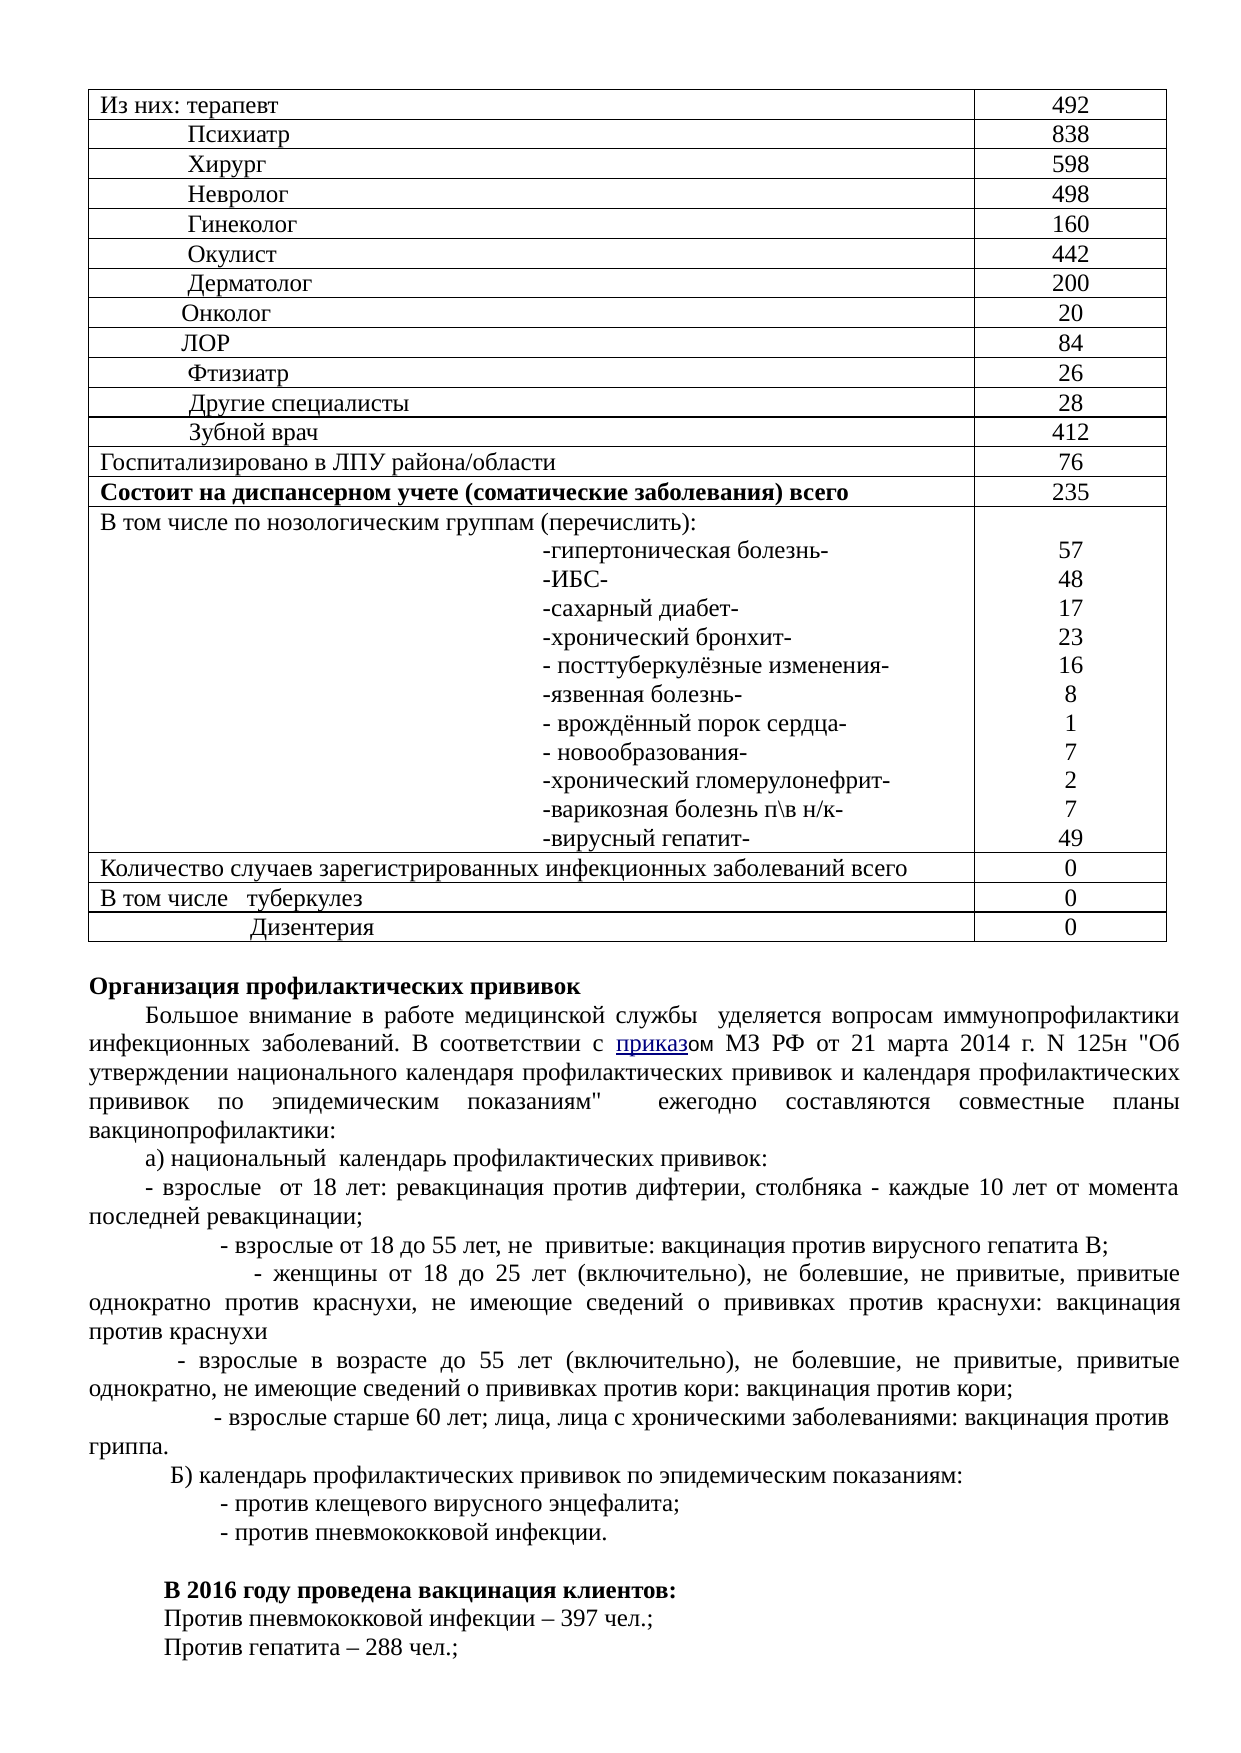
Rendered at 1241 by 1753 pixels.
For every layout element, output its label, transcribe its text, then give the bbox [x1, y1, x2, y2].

table_cell Хирург [89, 149, 974, 178]
table_cell Госпитализировано в ЛПУ района/области [89, 447, 974, 476]
table_cell 0 [975, 913, 1166, 941]
text - взрослые старше 60 лет; лица, лица с хроническими заболеваниями: вакцинация против гриппа. [89, 1402, 1181, 1460]
table_cell 498 [975, 179, 1166, 208]
table_cell 0 [975, 853, 1166, 882]
table_cell 235 [975, 477, 1166, 506]
table_cell 0 [975, 883, 1166, 911]
text - против клещевого вирусного энцефалита; [89, 1488, 1181, 1517]
text В 2016 году проведена вакцинация клиентов: [89, 1575, 1181, 1603]
table_cell Зубной врач [89, 418, 974, 446]
table_cell Состоит на диспансерном учете (соматические заболевания) всего [89, 477, 974, 506]
text Б) календарь профилактических прививок по эпидемическим показаниям: [89, 1460, 1181, 1488]
table_cell Из них: терапевт [89, 90, 974, 118]
table_cell Окулист [89, 239, 974, 267]
text Большое внимание в работе медицинской службы уделяется вопросам иммунопрофилактики инфекционных заболеваний. В соответствии с приказом МЗ РФ от 21 марта 2014 г. N 125н "Об утверждении национального календаря профилактических прививок и календаря профилактических прививок по эпидемическим показаниям" ежегодно составляются совместные планы вакцинопрофилактики: [89, 1000, 1181, 1143]
text Против гепатита – 288 чел.; [89, 1632, 1181, 1661]
table_cell Гинеколог [89, 209, 974, 238]
text Организация профилактических прививок [89, 971, 1181, 1000]
table_cell Другие специалисты [89, 388, 974, 416]
table_cell Дерматолог [89, 269, 974, 297]
text - против пневмококковой инфекции. [89, 1517, 1181, 1546]
table_cell 20 [975, 298, 1166, 327]
table_cell Невролог [89, 179, 974, 208]
text - женщины от 18 до 25 лет (включительно), не болевшие, не привитые, привитые однократно против краснухи, не имеющие сведений о прививках против краснухи: вакцинация против краснухи [89, 1258, 1181, 1345]
table_cell Количество случаев зарегистрированных инфекционных заболеваний всего [89, 853, 974, 882]
table_cell В том числе по нозологическим группам (перечислить): -гипертоническая болезнь- -ИБС- -сахарный диабет- -хронический бронхит- - посттуберкулёзные изменения- -язвенная болезнь- - врождённый порок сердца- - новообразования- -хронический гломерулонефрит- -варикозная болезнь п\в н/к- -вирусный гепатит- [89, 507, 974, 852]
table_cell 28 [975, 388, 1166, 416]
table_cell Психиатр [89, 120, 974, 148]
table_cell 57 48 17 23 16 8 1 7 2 7 49 [975, 507, 1166, 852]
table_cell 26 [975, 358, 1166, 387]
table_cell В том числе туберкулез [89, 883, 974, 911]
text а) национальный календарь профилактических прививок: [89, 1143, 1181, 1172]
table_cell 838 [975, 120, 1166, 148]
text - взрослые от 18 лет: ревакцинация против дифтерии, столбняка - каждые 10 лет от момента последней ревакцинации; [89, 1172, 1181, 1230]
text - взрослые в возрасте до 55 лет (включительно), не болевшие, не привитые, привитые однократно, не имеющие сведений о прививках против кори: вакцинация против кори; [89, 1345, 1181, 1402]
table_cell 160 [975, 209, 1166, 238]
table_cell 76 [975, 447, 1166, 476]
table_cell 84 [975, 328, 1166, 357]
table_cell Онколог [89, 298, 974, 327]
table_cell 412 [975, 418, 1166, 446]
table_cell Фтизиатр [89, 358, 974, 387]
table_cell 442 [975, 239, 1166, 267]
table_cell 492 [975, 90, 1166, 118]
table_cell 200 [975, 269, 1166, 297]
table_cell Дизентерия [89, 913, 974, 941]
table_cell 598 [975, 149, 1166, 178]
text Против пневмококковой инфекции – 397 чел.; [89, 1603, 1181, 1632]
text - взрослые от 18 до 55 лет, не привитые: вакцинация против вирусного гепатита B; [89, 1230, 1181, 1258]
table_cell ЛОР [89, 328, 974, 357]
